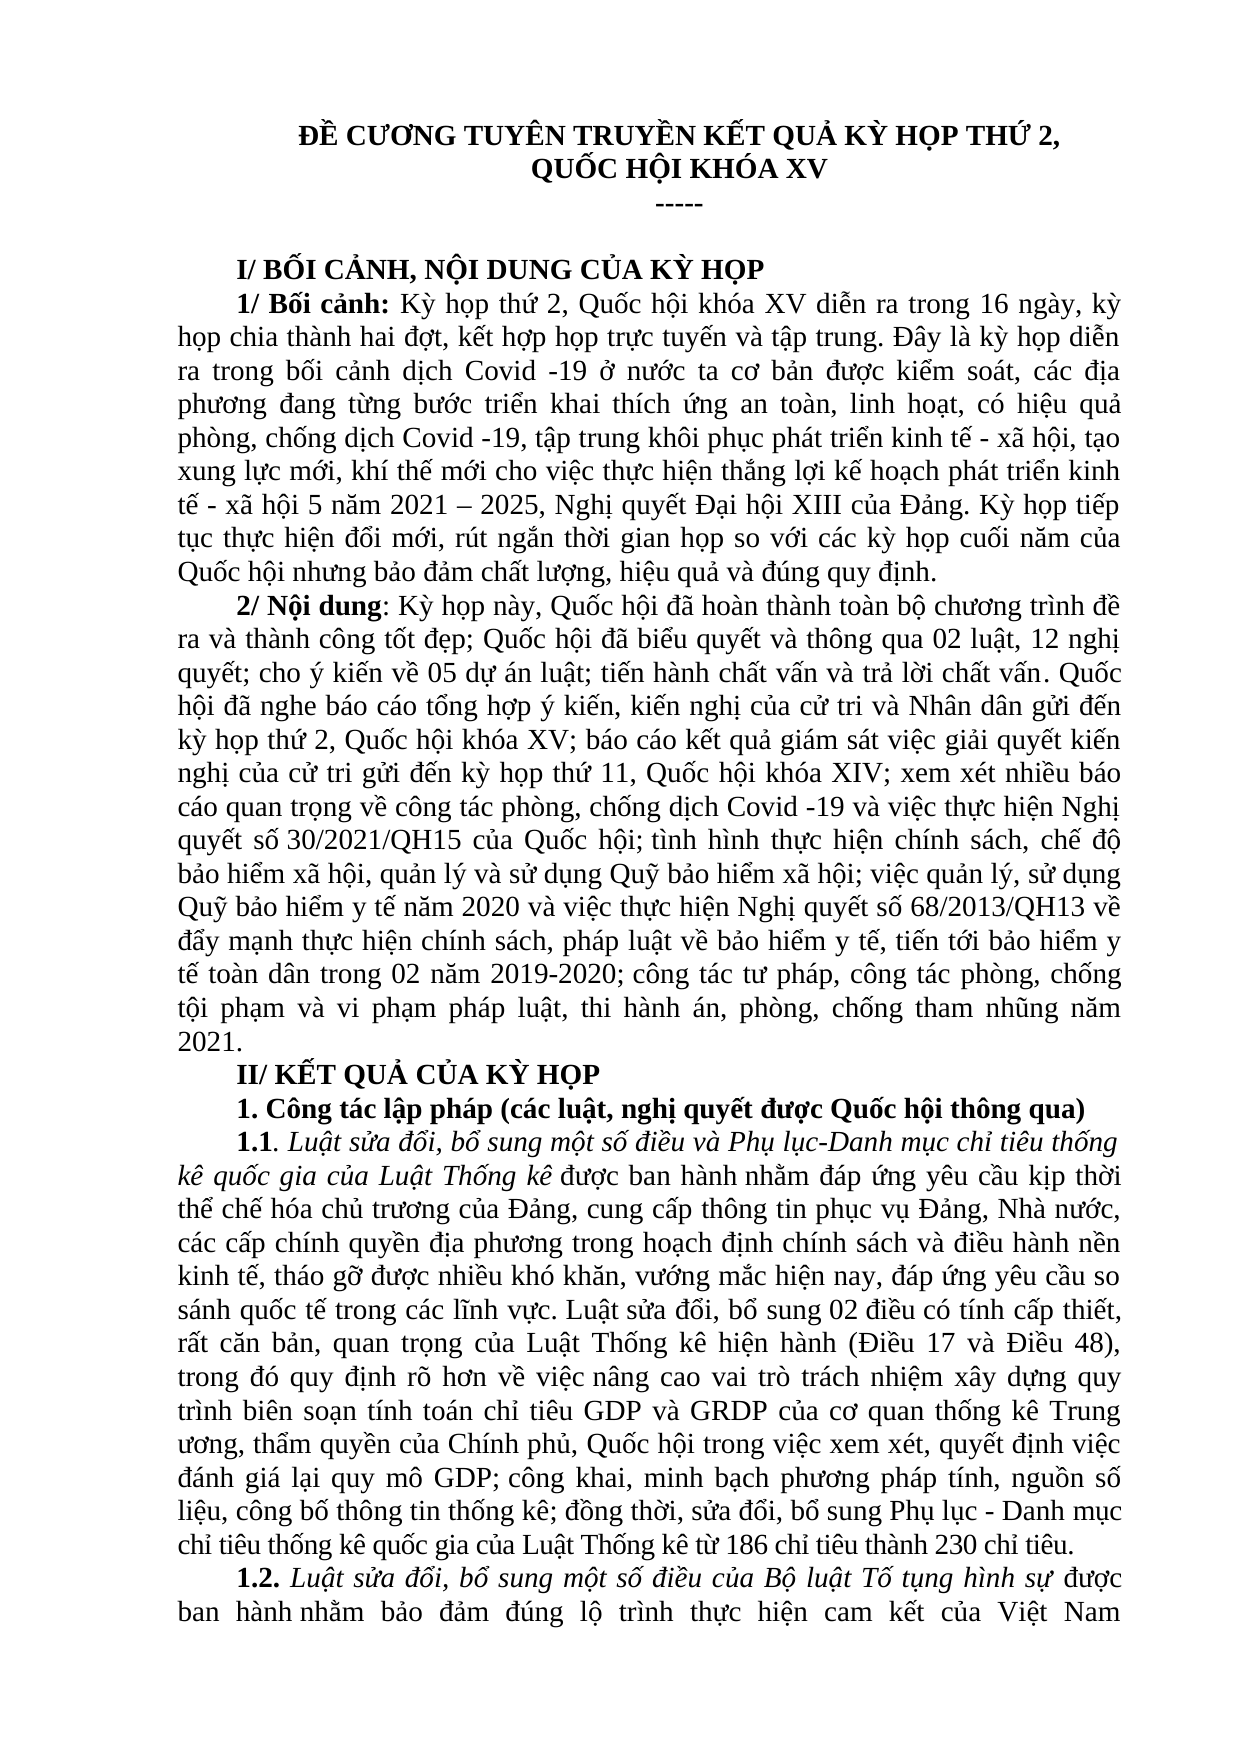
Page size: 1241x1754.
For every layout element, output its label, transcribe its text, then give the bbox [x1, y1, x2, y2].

text ĐỀ CƯƠNG TUYÊN TRUYỀN KẾT QUẢ KỲ HỌP THỨ 2, [177, 118, 1122, 152]
text ----- [177, 185, 1122, 219]
text I/ BỐI CẢNH, NỘI DUNG CỦA KỲ HỌP [177, 252, 1122, 286]
text 1/ Bối cảnh: Kỳ họp thứ 2, Quốc hội khóa XV diễn ra trong 16 ngày, kỳ họp chia thành hai đợt, kết hợp họp trực tuyến và tập trung. Đây là kỳ họp diễn ra trong bối cảnh dịch Covid -19 ở nước ta cơ bản được kiểm soát, các địa phương đang từng bước triển khai thích ứng an toàn, linh hoạt, có hiệu quả phòng, chống dịch Covid -19, tập trung khôi phục phát triển kinh tế - xã hội, tạo xung lực mới, khí thế mới cho việc thực hiện thắng lợi kế hoạch phát triển kinh tế - xã hội 5 năm 2021 – 2025, Nghị quyết Đại hội XIII của Đảng. Kỳ họp tiếp tục thực hiện đổi mới, rút ngắn thời gian họp so với các kỳ họp cuối năm của Quốc hội nhưng bảo đảm chất lượng, hiệu quả và đúng quy định. [177, 286, 1122, 588]
text II/ KẾT QUẢ CỦA KỲ HỌP [177, 1057, 1122, 1091]
text QUỐC HỘI KHÓA XV [177, 152, 1122, 185]
text 1.1. Luật sửa đổi, bổ sung một số điều và Phụ lục-Danh mục chỉ tiêu thống kê quốc gia của Luật Thống kê được ban hành nhằm đáp ứng yêu cầu kịp thời thể chế hóa chủ trương của Đảng, cung cấp thông tin phục vụ Đảng, Nhà nước, các cấp chính quyền địa phương trong hoạch định chính sách và điều hành nền kinh tế, tháo gỡ được nhiều khó khăn, vướng mắc hiện nay, đáp ứng yêu cầu so sánh quốc tế trong các lĩnh vực. Luật sửa đổi, bổ sung 02 điều có tính cấp thiết, rất căn bản, quan trọng của Luật Thống kê hiện hành (Điều 17 và Điều 48), trong đó quy định rõ hơn về việc nâng cao vai trò trách nhiệm xây dựng quy trình biên soạn tính toán chỉ tiêu GDP và GRDP của cơ quan thống kê Trung ương, thẩm quyền của Chính phủ, Quốc hội trong việc xem xét, quyết định việc đánh giá lại quy mô GDP; công khai, minh bạch phương pháp tính, nguồn số liệu, công bố thông tin thống kê; đồng thời, sửa đổi, bổ sung Phụ lục - Danh mục chỉ tiêu thống kê quốc gia của Luật Thống kê từ 186 chỉ tiêu thành 230 chỉ tiêu. [177, 1124, 1122, 1560]
text 2/ Nội dung: Kỳ họp này, Quốc hội đã hoàn thành toàn bộ chương trình đề ra và thành công tốt đẹp; Quốc hội đã biểu quyết và thông qua 02 luật, 12 nghị quyết; cho ý kiến về 05 dự án luật; tiến hành chất vấn và trả lời chất vấn. Quốc hội đã nghe báo cáo tổng hợp ý kiến, kiến nghị của cử tri và Nhân dân gửi đến kỳ họp thứ 2, Quốc hội khóa XV; báo cáo kết quả giám sát việc giải quyết kiến nghị của cử tri gửi đến kỳ họp thứ 11, Quốc hội khóa XIV; xem xét nhiều báo cáo quan trọng về công tác phòng, chống dịch Covid -19 và việc thực hiện Nghị quyết số 30/2021/QH15 của Quốc hội; tình hình thực hiện chính sách, chế độ bảo hiểm xã hội, quản lý và sử dụng Quỹ bảo hiểm xã hội; việc quản lý, sử dụng Quỹ bảo hiểm y tế năm 2020 và việc thực hiện Nghị quyết số 68/2013/QH13 về đẩy mạnh thực hiện chính sách, pháp luật về bảo hiểm y tế, tiến tới bảo hiểm y tế toàn dân trong 02 năm 2019-2020; công tác tư pháp, công tác phòng, chống tội phạm và vi phạm pháp luật, thi hành án, phòng, chống tham nhũng năm 2021. [177, 588, 1122, 1057]
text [177, 1560, 1122, 1627]
text 1. Công tác lập pháp (các luật, nghị quyết được Quốc hội thông qua) [177, 1091, 1122, 1124]
